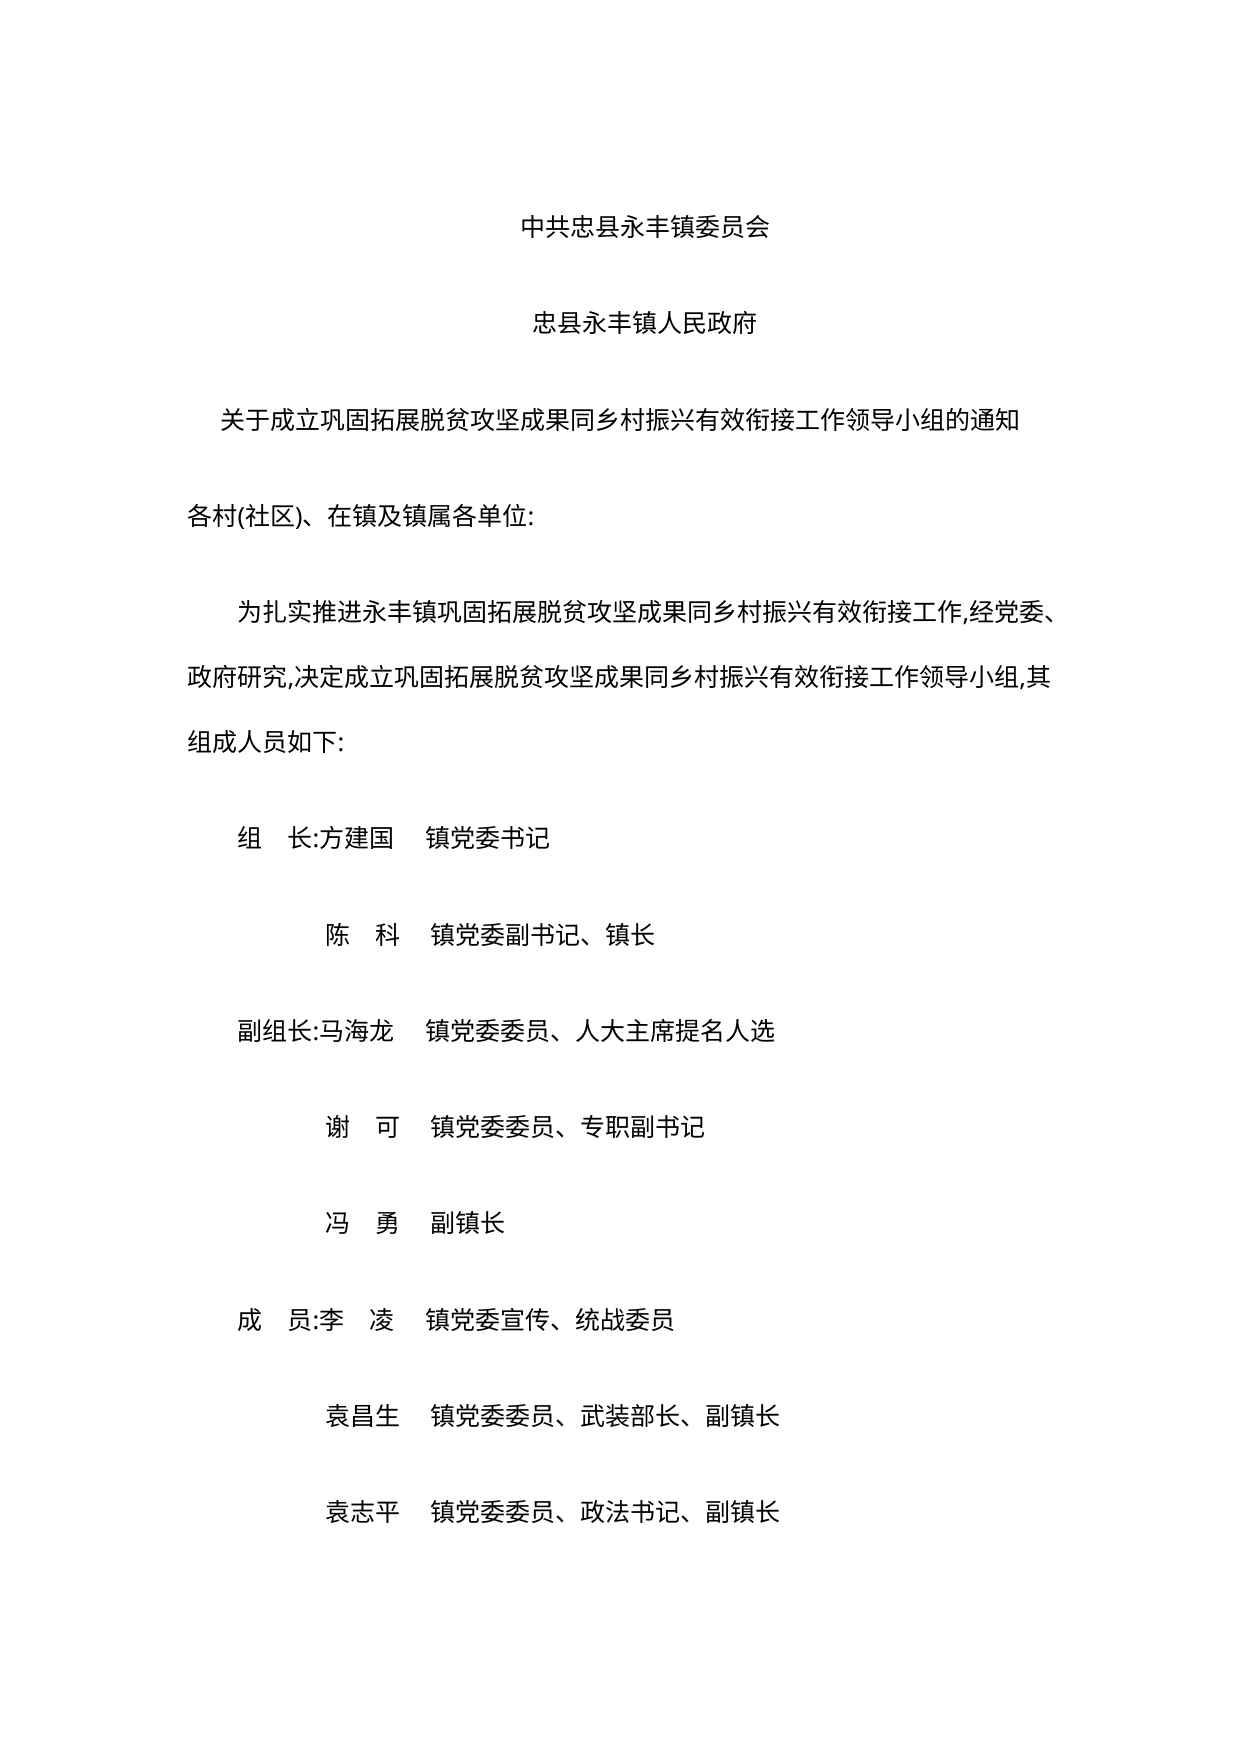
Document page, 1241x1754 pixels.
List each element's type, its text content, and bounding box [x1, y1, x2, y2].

text 谢 可 镇党委委员、专职副书记 [187, 1093, 1053, 1158]
text 关于成立巩固拓展脱贫攻坚成果同乡村振兴有效衔接工作领导小组的通知 [187, 386, 1053, 451]
text 组 长:方建国 镇党委书记 [187, 804, 1053, 869]
text 为扎实推进永丰镇巩固拓展脱贫攻坚成果同乡村振兴有效衔接工作,经党委、政府研究,决定成立巩固拓展脱贫攻坚成果同乡村振兴有效衔接工作领导小组,其组成人员如下: [187, 578, 1053, 773]
text 陈 科 镇党委副书记、镇长 [187, 901, 1053, 966]
text 忠县永丰镇人民政府 [187, 289, 1053, 354]
text 副组长:马海龙 镇党委委员、人大主席提名人选 [187, 997, 1053, 1062]
text 袁志平 镇党委委员、政法书记、副镇长 [187, 1478, 1053, 1543]
text 中共忠县永丰镇委员会 [187, 193, 1053, 258]
text 各村(社区)、在镇及镇属各单位: [187, 482, 1053, 547]
text 成 员:李 凌 镇党委宣传、统战委员 [187, 1286, 1053, 1351]
text 袁昌生 镇党委委员、武装部长、副镇长 [187, 1382, 1053, 1447]
text 冯 勇 副镇长 [187, 1189, 1053, 1254]
